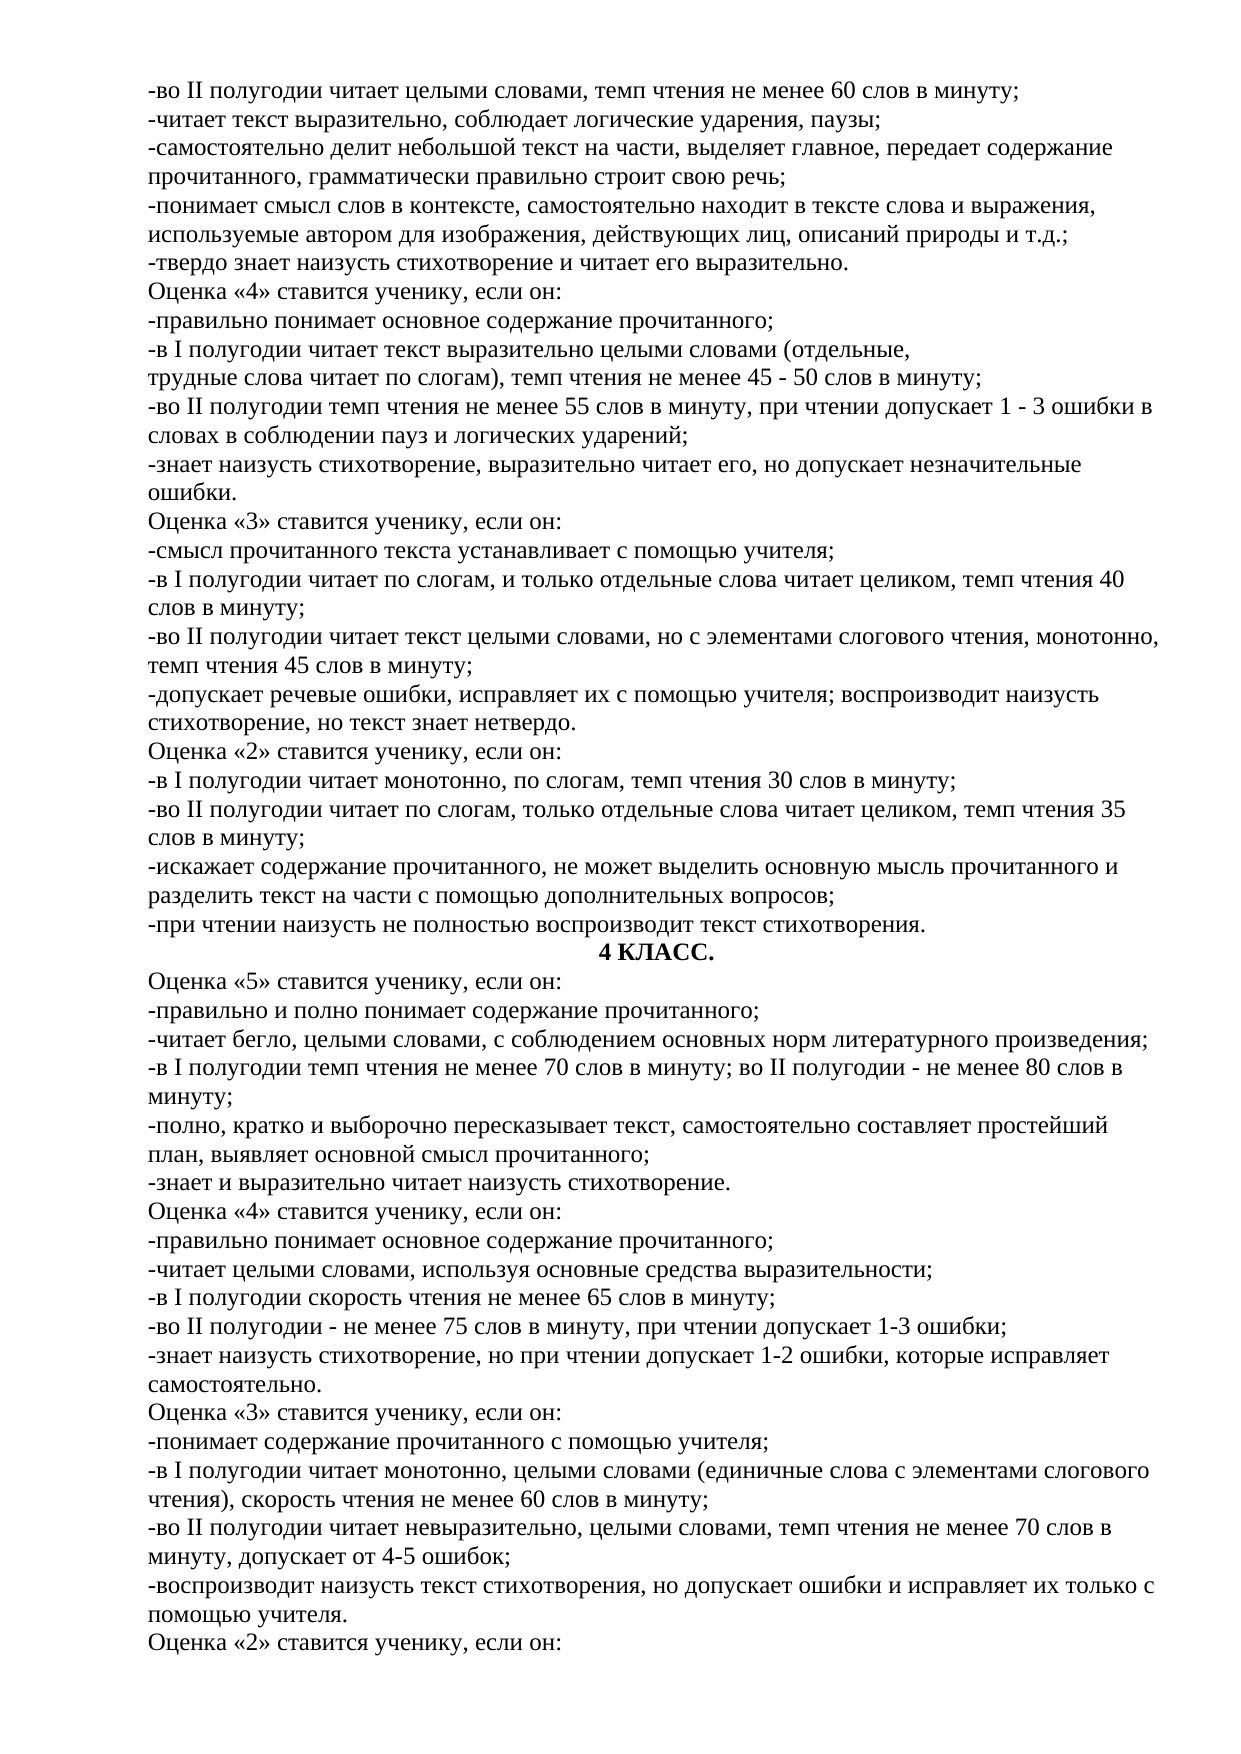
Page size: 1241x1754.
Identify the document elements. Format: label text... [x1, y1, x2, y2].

text -в I полугодии скорость чтения не менее 65 слов в минуту; [148, 1282, 1165, 1311]
text -в I полугодии темп чтения не менее 70 слов в минуту; во II полугодии - не менее 80 слов в минуту; [148, 1052, 1165, 1110]
text -во II полугодии читает текст целыми словами, но с элементами слогового чтения, монотонно, темп чтения 45 слов в минуту; [148, 621, 1165, 679]
text Оценка «5» ставится ученику, если он: [148, 966, 1165, 995]
text -читает текст выразительно, соблюдает логические ударения, паузы; [148, 104, 1165, 132]
text -в I полугодии читает монотонно, по слогам, темп чтения 30 слов в минуту; [148, 765, 1165, 794]
text -правильно понимает основное содержание прочитанного; [148, 1225, 1165, 1254]
text -в I полугодии читает монотонно, целыми словами (единичные слова с элементами слогового чтения), скорость чтения не менее 60 слов в минуту; [148, 1455, 1165, 1512]
text Оценка «2» ставится ученику, если он: [148, 736, 1165, 765]
text -при чтении наизусть не полностью воспроизводит текст стихотворения. [148, 909, 1165, 937]
text Оценка «3» ставится ученику, если он: [148, 506, 1165, 535]
text -допускает речевые ошибки, исправляет их с помощью учителя; воспроизводит наизусть стихотворение, но текст знает нетвердо. [148, 679, 1165, 736]
text -во II полугодии читает невыразительно, целыми словами, темп чтения не менее 70 слов в минуту, допускает от 4-5 ошибок; [148, 1512, 1165, 1570]
text -в I полугодии читает текст выразительно целыми словами (отдельные, [148, 334, 1165, 362]
text -знает наизусть стихотворение, но при чтении допускает 1-2 ошибки, которые исправляет самостоятельно. [148, 1340, 1165, 1397]
text -читает бегло, целыми словами, с соблюдением основных норм литературного произведения; [148, 1024, 1165, 1052]
text -самостоятельно делит небольшой текст на части, выделяет главное, передает содержание прочитанного, грамматически правильно строит свою речь; [148, 132, 1165, 190]
text -воспроизводит наизусть текст стихотворения, но допускает ошибки и исправляет их только с помощью учителя. [148, 1570, 1165, 1627]
text Оценка «4» ставится ученику, если он: [148, 1196, 1165, 1225]
text -знает и выразительно читает наизусть стихотворение. [148, 1167, 1165, 1196]
text -во II полугодии читает по слогам, только отдельные слова читает целиком, темп чтения 35 слов в минуту; [148, 794, 1165, 851]
text -понимает смысл слов в контексте, самостоятельно находит в тексте слова и выражения, используемые автором для изображения, действующих лиц, описаний природы и т.д.; [148, 190, 1165, 247]
text Оценка «3» ставится ученику, если он: [148, 1397, 1165, 1426]
text -правильно и полно понимает содержание прочитанного; [148, 995, 1165, 1024]
text -знает наизусть стихотворение, выразительно читает его, но допускает незначительные ошибки. [148, 449, 1165, 506]
text Оценка «4» ставится ученику, если он: [148, 276, 1165, 305]
text Оценка «2» ставится ученику, если он: [148, 1627, 1165, 1656]
text -правильно понимает основное содержание прочитанного; [148, 305, 1165, 334]
text -во II полугодии темп чтения не менее 55 слов в минуту, при чтении допускает 1 - 3 ошибки в словах в соблюдении пауз и логических ударений; [148, 391, 1165, 449]
text -смысл прочитанного текста устанавливает с помощью учителя; [148, 535, 1165, 564]
text 4 КЛАСС. [148, 937, 1165, 966]
text -твердо знает наизусть стихотворение и читает его выразительно. [148, 247, 1165, 276]
text трудные слова читает по слогам), темп чтения не менее 45 - 50 слов в минуту; [148, 362, 1165, 391]
text -читает целыми словами, используя основные средства выразительности; [148, 1254, 1165, 1282]
text -искажает содержание прочитанного, не может выделить основную мысль прочитанного и разделить текст на части с помощью дополнительных вопросов; [148, 851, 1165, 909]
text -понимает содержание прочитанного с помощью учителя; [148, 1426, 1165, 1455]
text -в I полугодии читает по слогам, и только отдельные слова читает целиком, темп чтения 40 слов в минуту; [148, 564, 1165, 621]
text -полно, кратко и выборочно пересказывает текст, самостоятельно составляет простейший план, выявляет основной смысл прочитанного; [148, 1110, 1165, 1167]
text -во II полугодии читает целыми словами, темп чтения не менее 60 слов в минуту; [148, 75, 1165, 104]
text -во II полугодии - не менее 75 слов в минуту, при чтении допускает 1-3 ошибки; [148, 1311, 1165, 1340]
